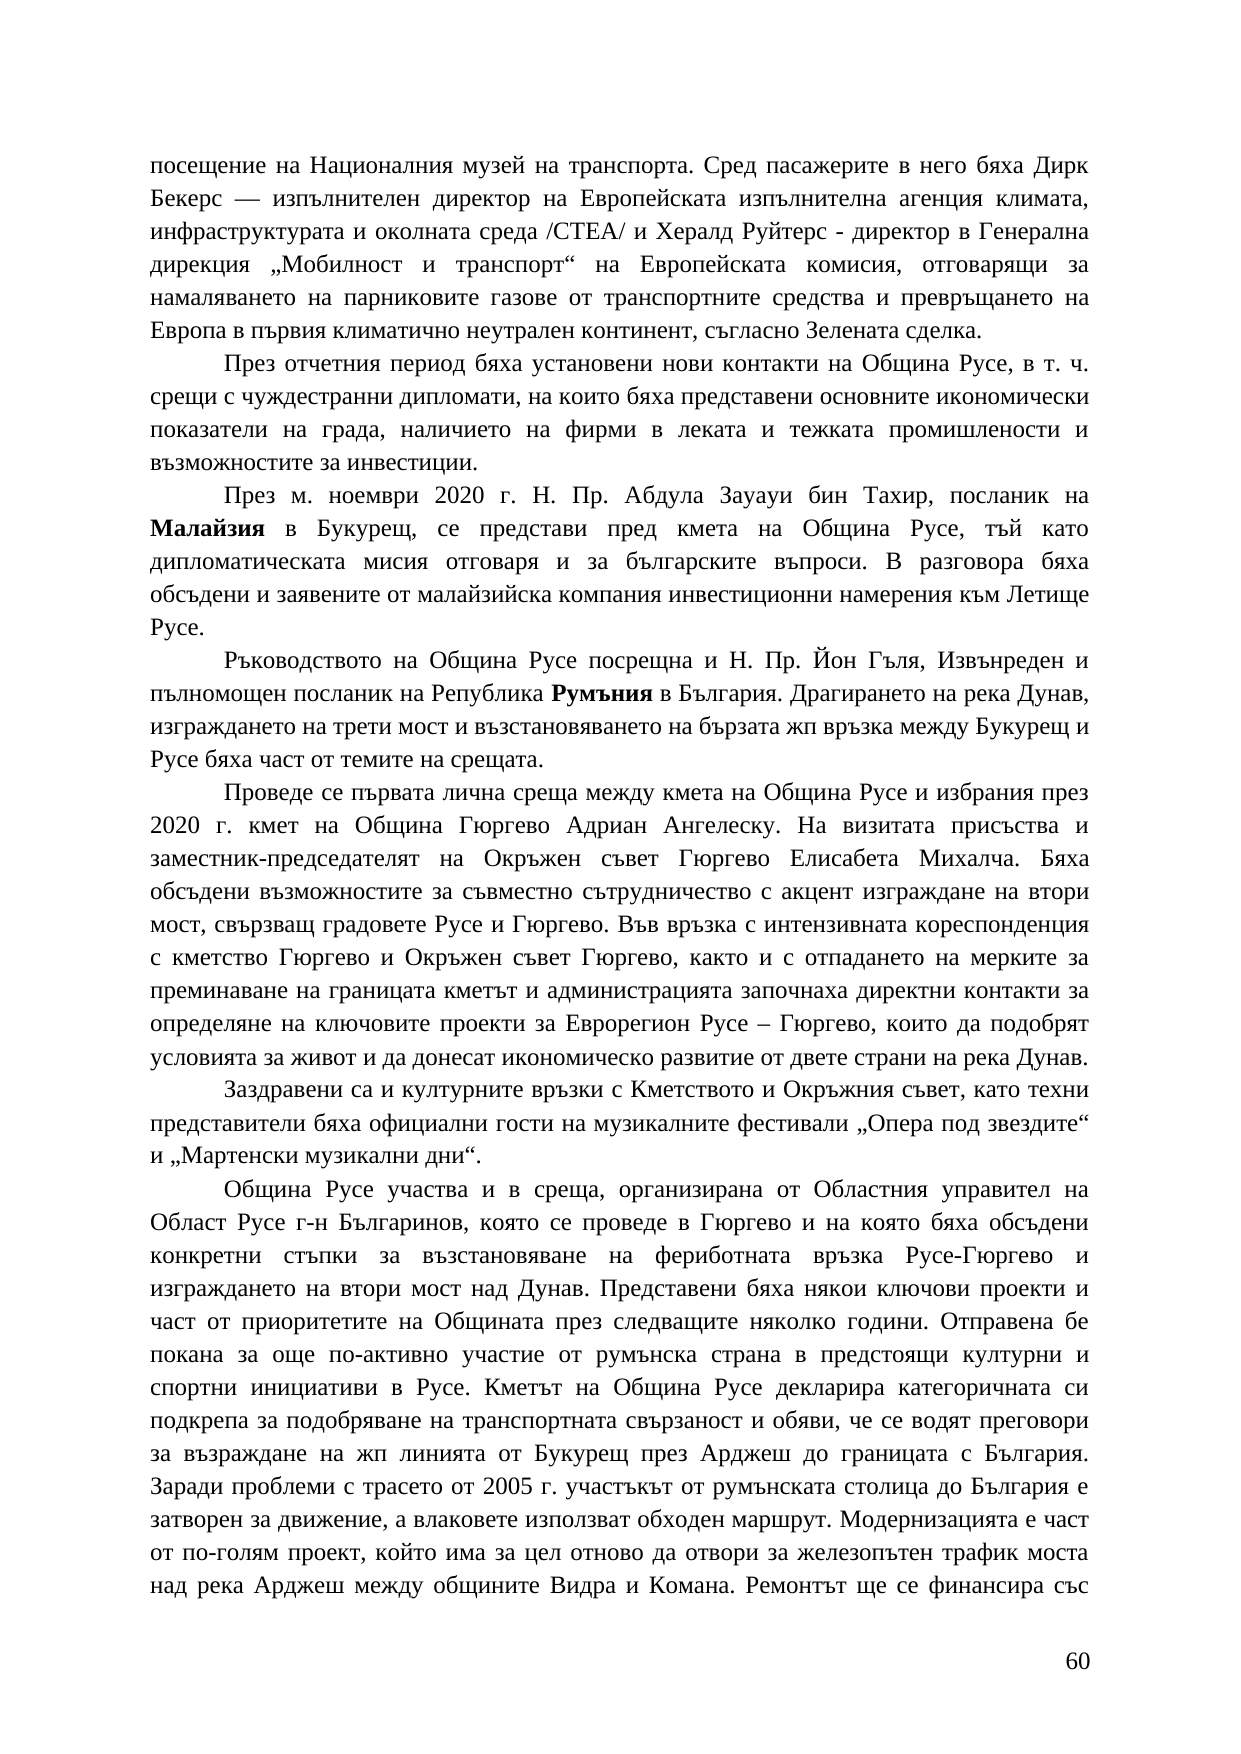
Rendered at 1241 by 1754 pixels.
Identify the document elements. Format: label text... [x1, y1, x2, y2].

text През отчетния период бяха установени нови контакти на Община Русе, в т. ч. срещи с чуждестранни дипломати, на които бяха представени основните икономически показатели на града, наличието на фирми в леката и тежката промишлености и възможностите за инвестиции. [150, 348, 1090, 476]
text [150, 150, 1090, 344]
text Ръководството на Община Русе посрещна и Н. Пр. Йон Гъля, Извънреден и пълномощен посланик на Република Румъния в България. Драгирането на река Дунав, изграждането на трети мост и възстановяването на бързата жп връзка между Букурещ и Русе бяха част от темите на срещата. [150, 645, 1090, 773]
text През м. ноември 2020 г. Н. Пр. Абдула Зауауи бин Тахир, посланик на Малайзия в Букурещ, се представи пред кмета на Община Русе, тъй като дипломатическата мисия отговаря и за българските въпроси. В разговора бяха обсъдени и заявените от малайзийска компания инвестиционни намерения към Летище Русе. [150, 480, 1090, 641]
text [150, 1174, 1090, 1599]
text Заздравени са и културните връзки с Кметството и Окръжния съвет, като техни представители бяха официални гости на музикалните фестивали „Опера под звездите“ и „Мартенски музикални дни“. [150, 1074, 1090, 1169]
text Проведе се първата лична среща между кмета на Община Русе и избрания през 2020 г. кмет на Община Гюргево Адриан Ангелеску. На визитата присъства и заместник-председателят на Окръжен съвет Гюргево Елисабета Михалча. Бяха обсъдени възможностите за съвместно сътрудничество с акцент изграждане на втори мост, свързващ градовете Русе и Гюргево. Във връзка с интензивната кореспонденция с кметство Гюргево и Окръжен съвет Гюргево, както и с отпадането на мерките за преминаване на границата кметът и администрацията започнаха директни контакти за определяне на ключовите проекти за Еврорегион Русе – Гюргево, които да подобрят условията за живот и да донесат икономическо развитие от двете страни на река Дунав. [150, 777, 1090, 1070]
